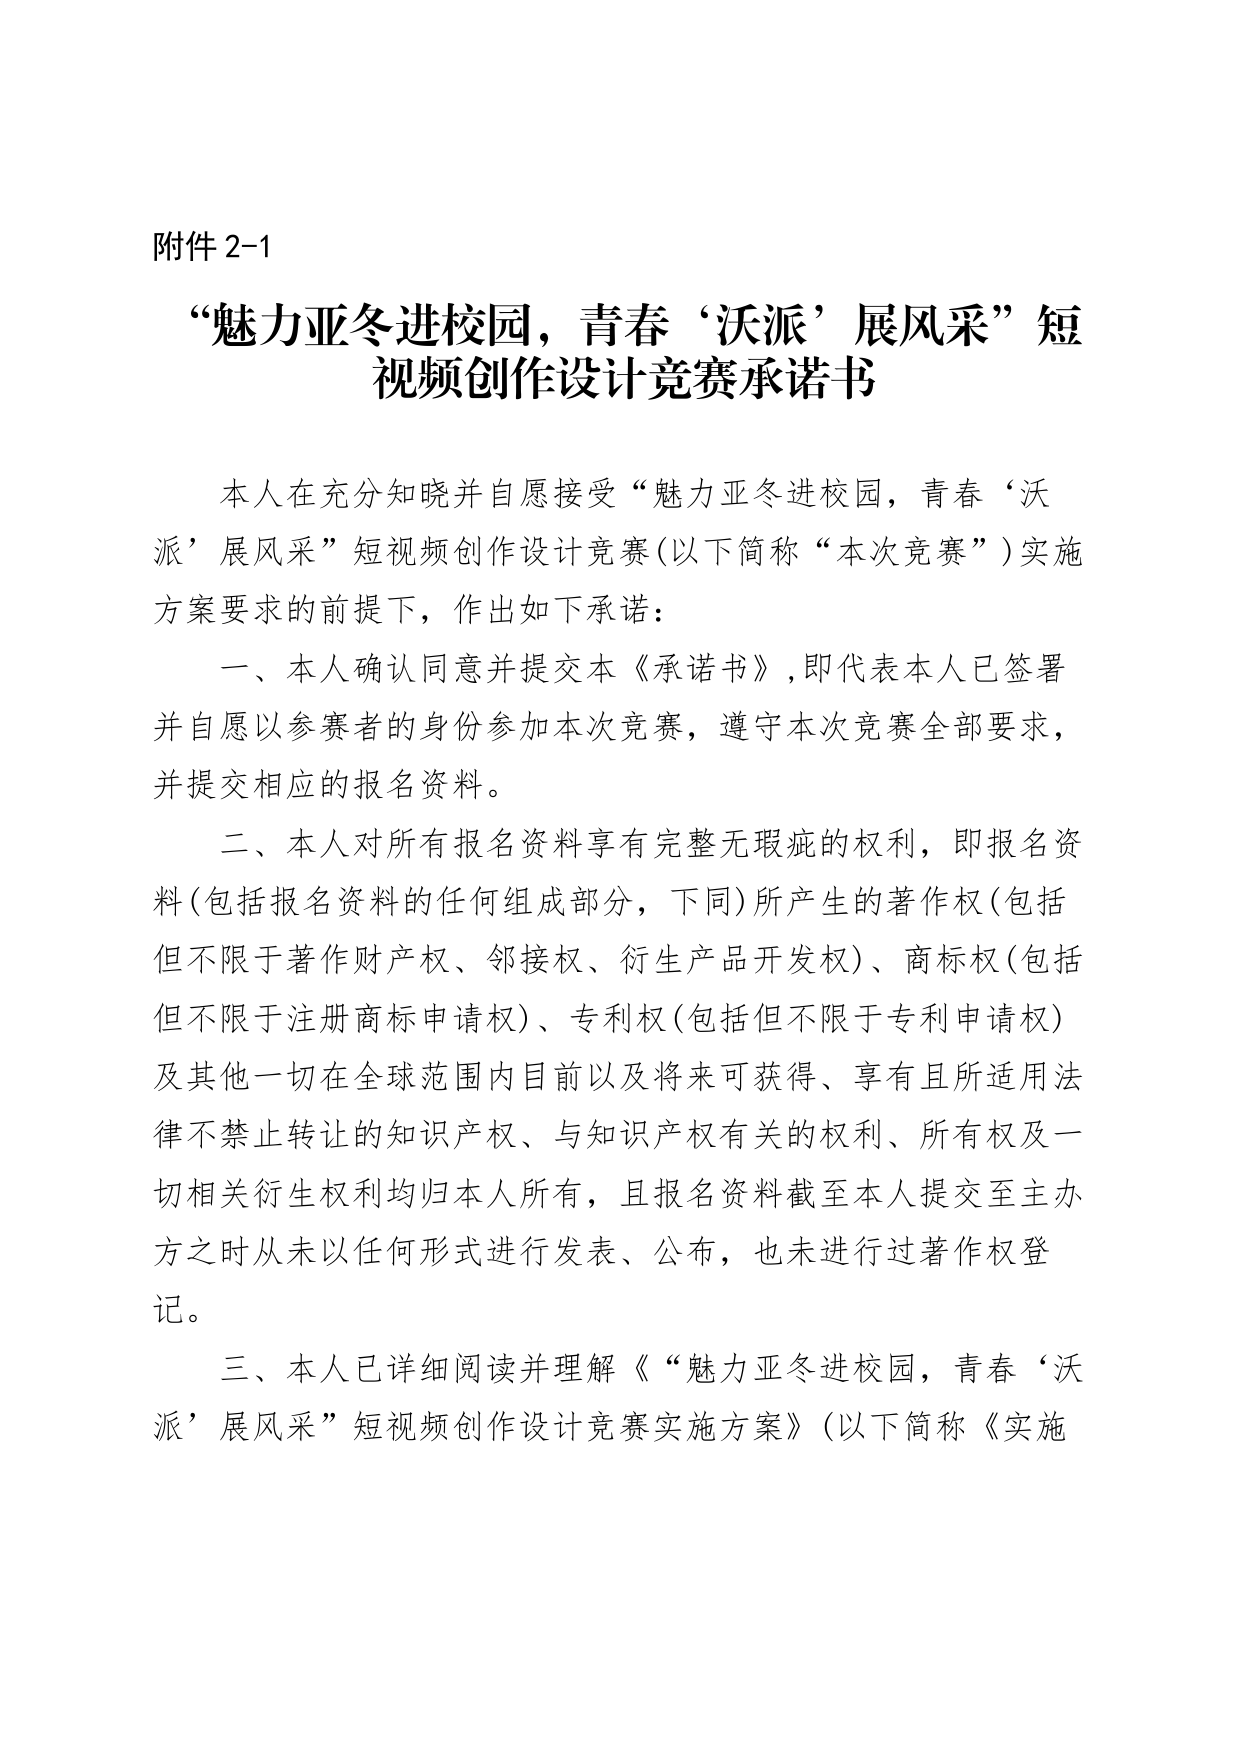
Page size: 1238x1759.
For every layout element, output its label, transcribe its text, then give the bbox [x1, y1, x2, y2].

text 附件2-1 [151, 225, 1097, 263]
text 三、本人已详细阅读并理解《“魅力亚冬进校园，青春‘沃派’展风采”短视频创作设计竞赛实施方案》(以下简称《实施 [151, 1333, 1097, 1450]
text 本人在充分知晓并自愿接受“魅力亚冬进校园，青春‘沃派’展风采”短视频创作设计竞赛(以下简称“本次竞赛”)实施方案要求的前提下，作出如下承诺： [151, 458, 1097, 633]
text “魅力亚冬进校园，青春‘沃派’展风采”短视频创作设计竞赛承诺书 [151, 301, 1097, 408]
text 二、本人对所有报名资料享有完整无瑕疵的权利，即报名资料(包括报名资料的任何组成部分，下同)所产生的著作权(包括但不限于著作财产权、邻接权、衍生产品开发权)、商标权(包括但不限于注册商标申请权)、专利权(包括但不限于专利申请权)及其他一切在全球范围内目前以及将来可获得、享有且所适用法律不禁止转让的知识产权、与知识产权有关的权利、所有权及一切相关衍生权利均归本人所有，且报名资料截至本人提交至主办方之时从未以任何形式进行发表、公布，也未进行过著作权登记。 [151, 808, 1097, 1333]
text 一、本人确认同意并提交本《承诺书》,即代表本人已签署并自愿以参赛者的身份参加本次竞赛，遵守本次竞赛全部要求，并提交相应的报名资料。 [151, 633, 1097, 808]
